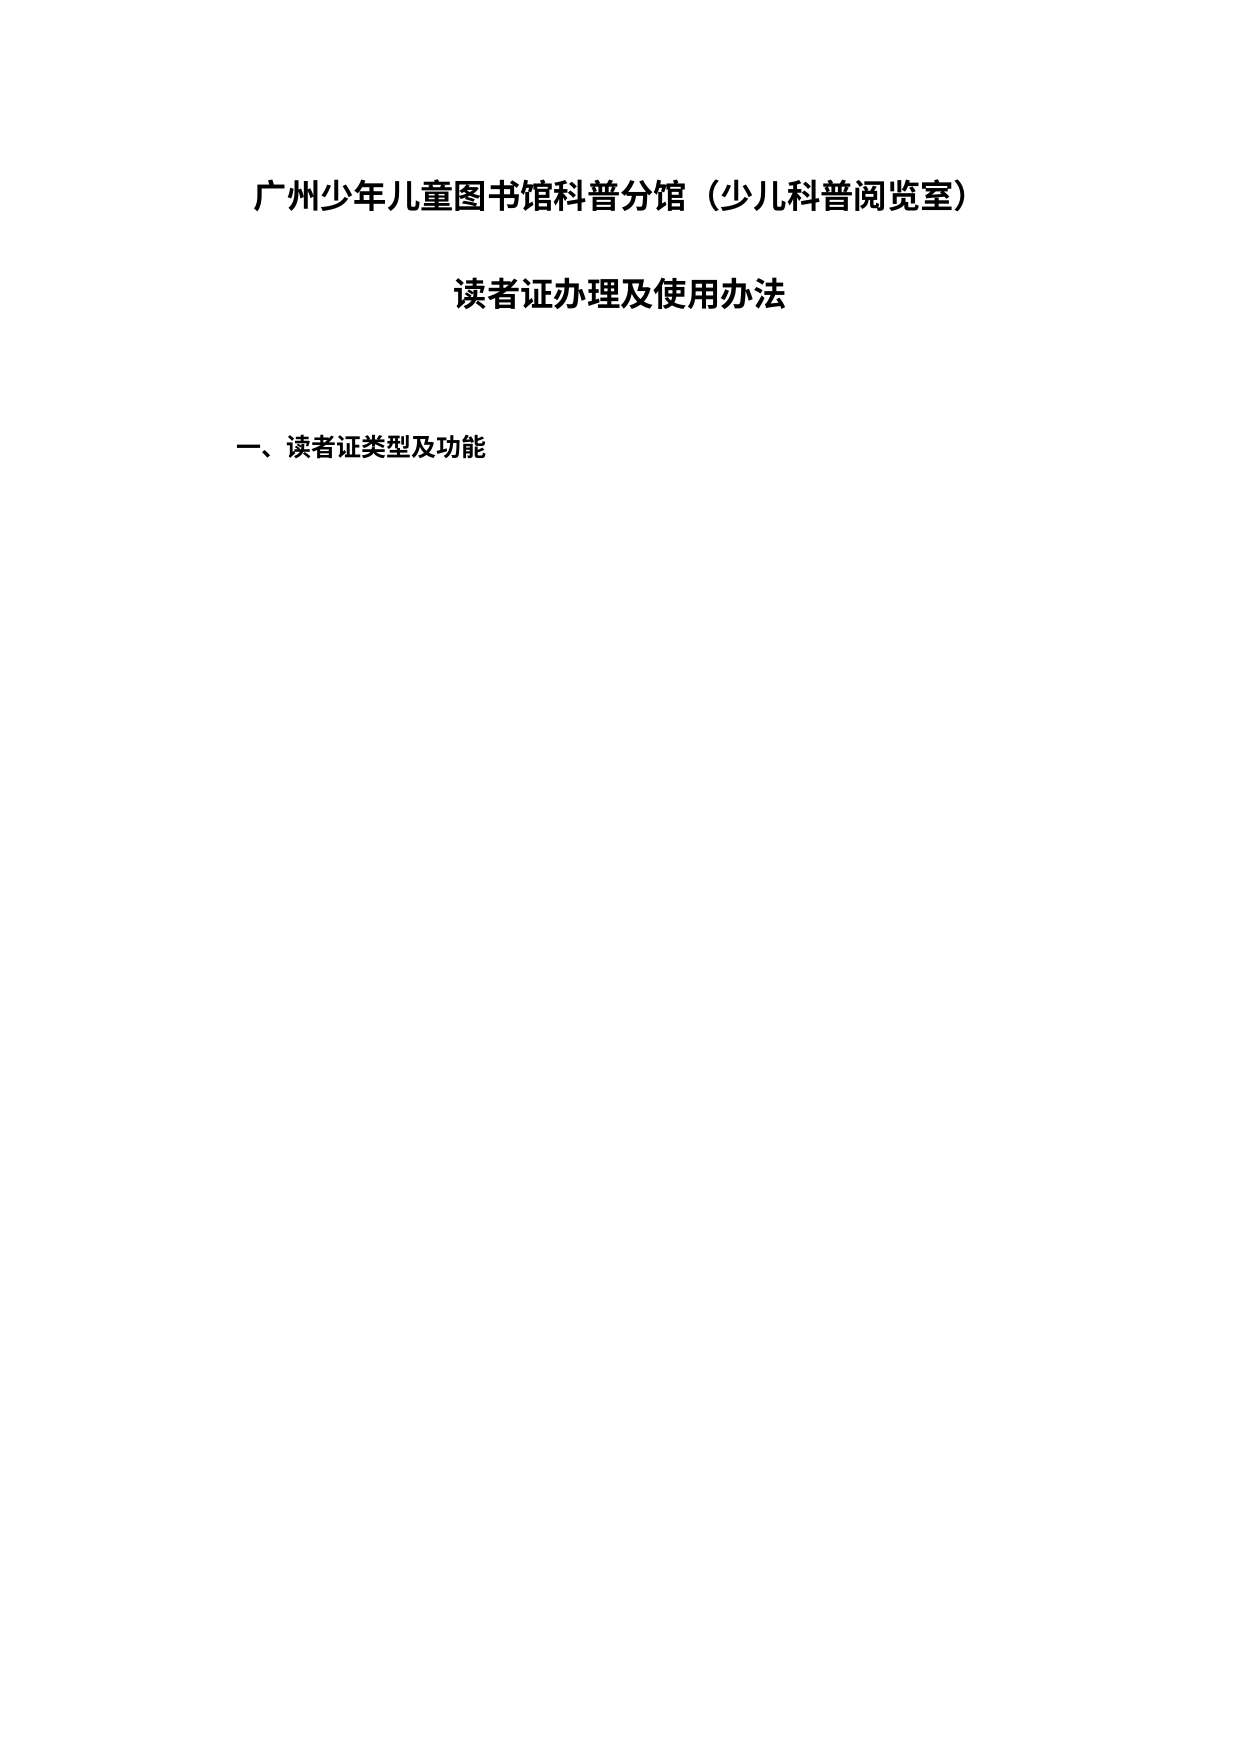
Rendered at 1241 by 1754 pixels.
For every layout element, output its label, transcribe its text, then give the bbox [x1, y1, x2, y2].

list 读者证类型及功能 [187, 413, 1053, 478]
text 广州少年儿童图书馆科普分馆（少儿科普阅览室） 读者证办理及使用办法 [187, 162, 1053, 324]
